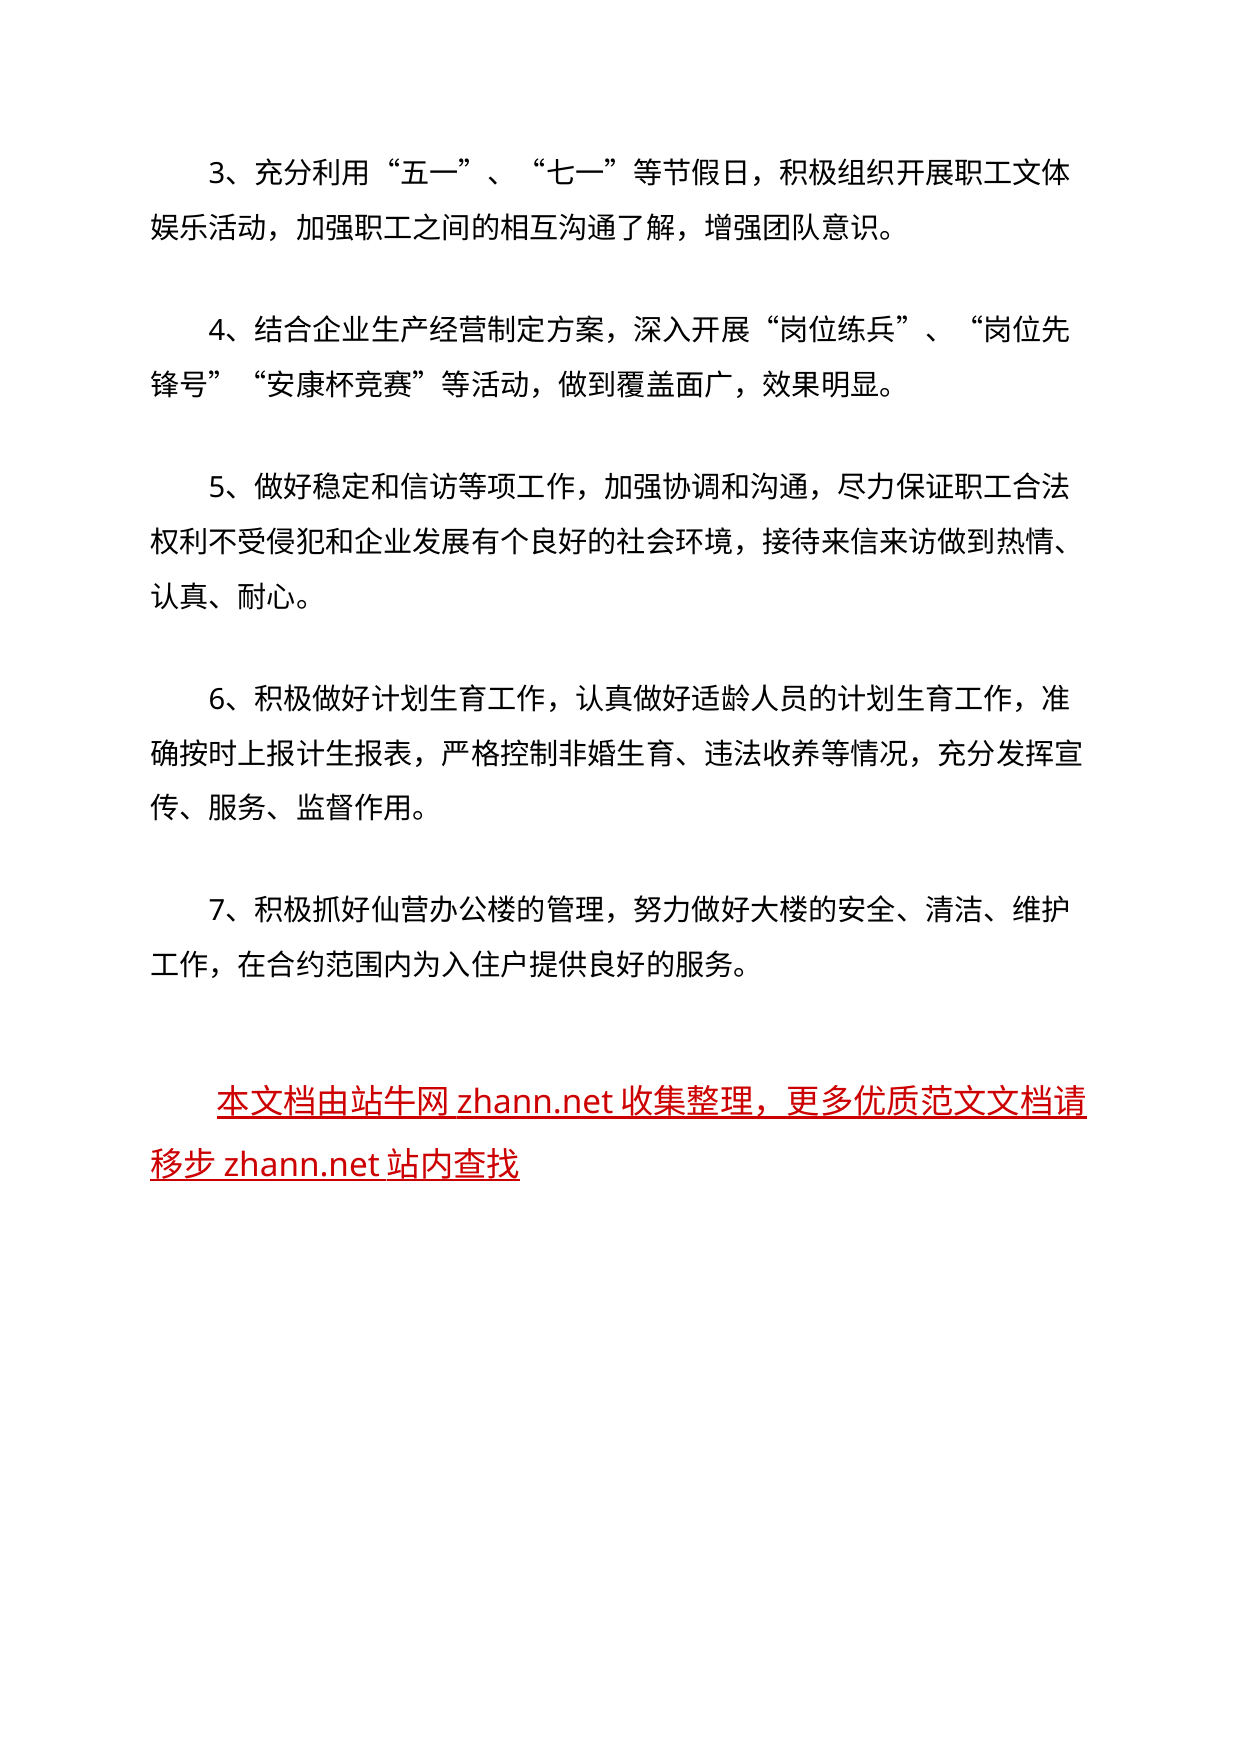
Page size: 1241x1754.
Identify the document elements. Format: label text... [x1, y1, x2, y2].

text 5、做好稳定和信访等项工作，加强协调和沟通，尽力保证职工合法权利不受侵犯和企业发展有个良好的社会环境，接待来信来访做到热情、认真、耐心。 [150, 463, 1090, 616]
text 本文档由站牛网zhann.net收集整理，更多优质范文文档请移步zhann.net站内查找 [150, 1075, 1090, 1186]
text 4、结合企业生产经营制定方案，深入开展“岗位练兵”、“岗位先锋号”“安康杯竞赛”等活动，做到覆盖面广，效果明显。 [150, 307, 1090, 404]
text 6、积极做好计划生育工作，认真做好适龄人员的计划生育工作，准确按时上报计生报表，严格控制非婚生育、违法收养等情况，充分发挥宣传、服务、监督作用。 [150, 675, 1090, 827]
text 3、充分利用“五一”、“七一”等节假日，积极组织开展职工文体娱乐活动，加强职工之间的相互沟通了解，增强团队意识。 [150, 150, 1090, 247]
text 7、积极抓好仙营办公楼的管理，努力做好大楼的安全、清洁、维护工作，在合约范围内为入住户提供良好的服务。 [150, 887, 1090, 984]
